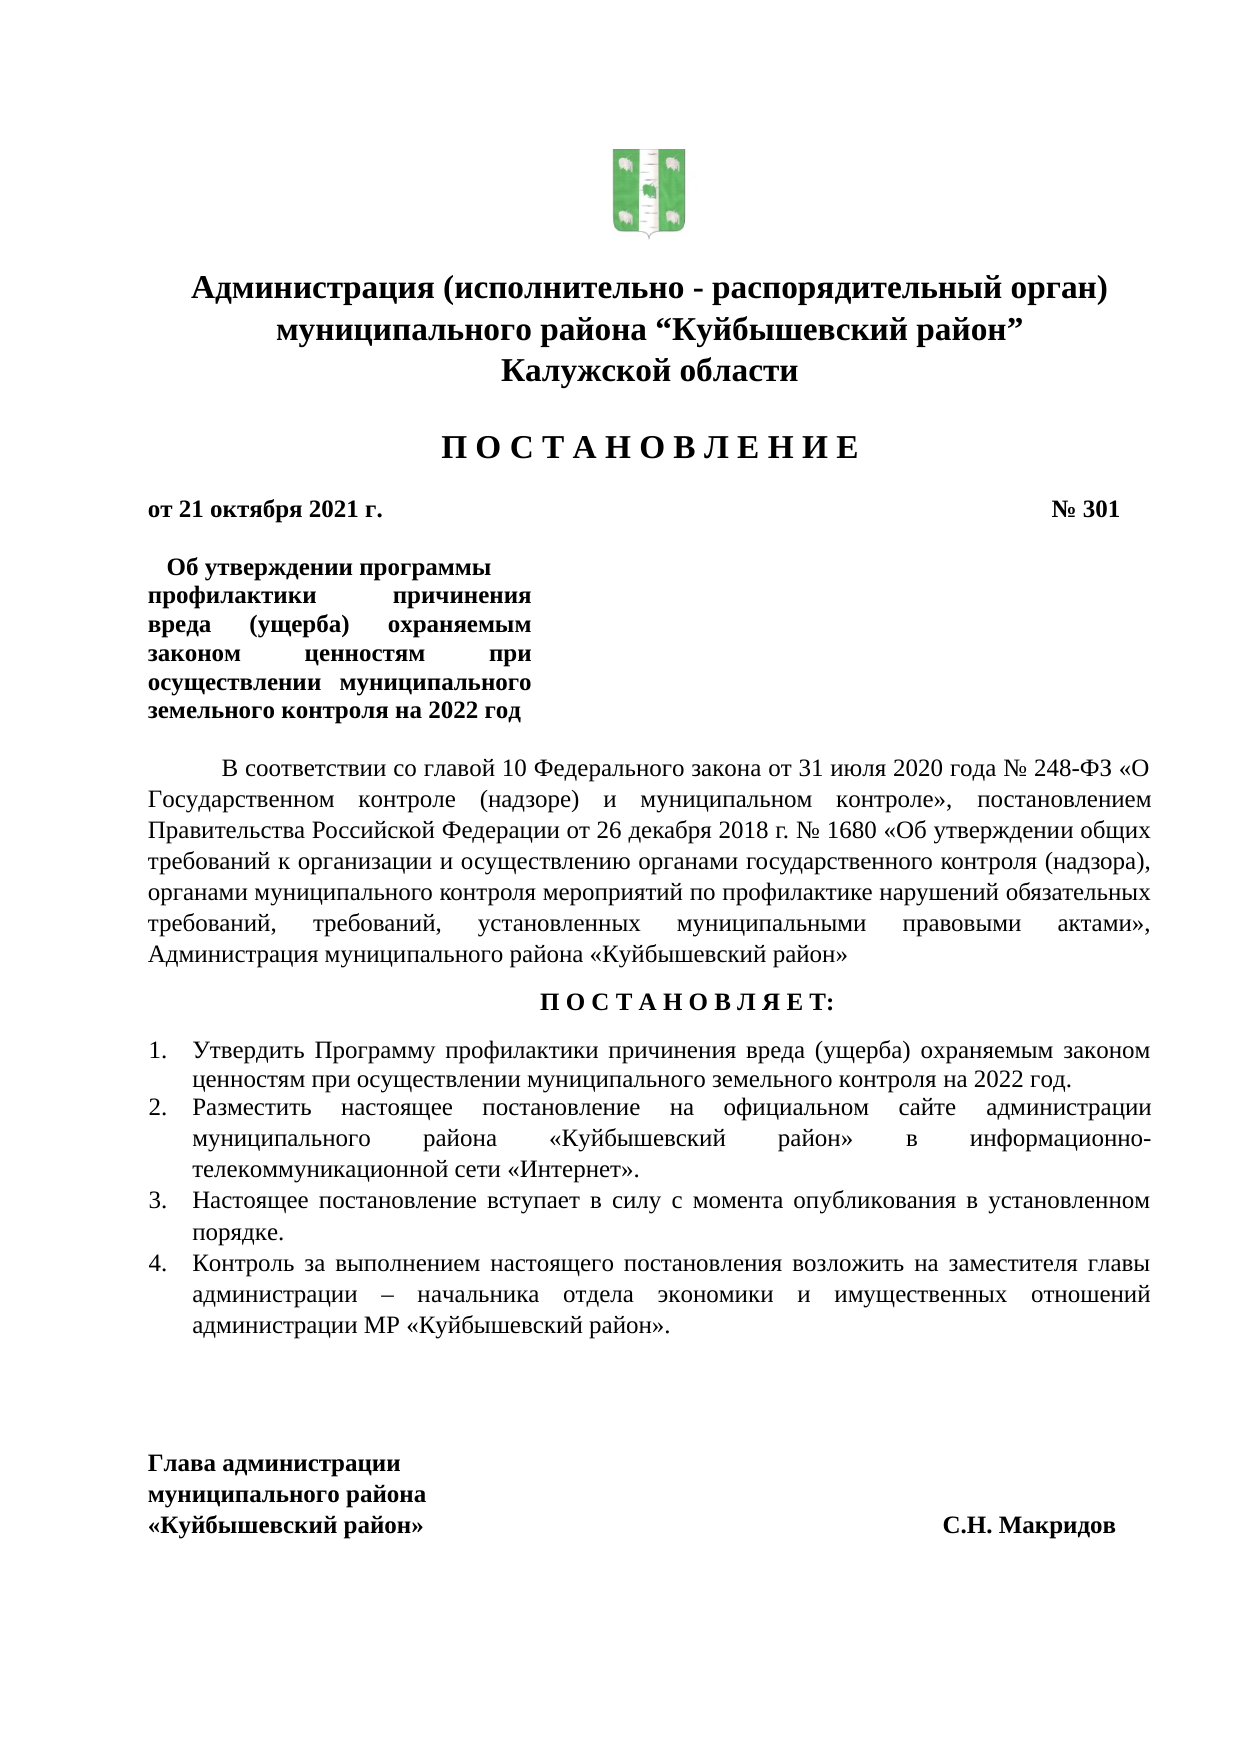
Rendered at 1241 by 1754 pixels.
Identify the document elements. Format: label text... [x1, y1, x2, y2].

text профилактики причинения вреда (ущерба) охраняемым законом ценностям при осуществлении муниципального земельного контроля на 2022 год [148, 581, 532, 724]
title от 21 октября 2021 г. № 301 [148, 494, 1152, 523]
text Глава администрации [148, 1448, 1152, 1476]
text Об утверждении программы [148, 552, 517, 581]
text В соответствии со главой 10 Федерального закона от 31 июля 2020 года № 248-ФЗ «О Государственном контроле (надзоре) и муниципальном контроле», постановлением Правительства Российской Федерации от 26 декабря 2018 г. № 1680 «Об утверждении общих требований к организации и осуществлению органами государственного контроля (надзора), органами муниципального контроля мероприятий по профилактике нарушений обязательных требований, требований, установленных муниципальными правовыми актами», Администрация муниципального района «Куйбышевский район» [148, 753, 1152, 968]
list Утвердить Программу профилактики причинения вреда (ущерба) охраняемым законом ценностям при осуществлении муниципального земельного контроля на 2022 год. [148, 1035, 1152, 1092]
list Разместить настоящее постановление на официальном сайте администрации муниципального района «Куйбышевский район» в информационно-телекоммуникационной сети «Интернет». [148, 1092, 1152, 1183]
picture [601, 149, 698, 249]
text Администрация (исполнительно - распорядительный орган) [148, 268, 1152, 306]
title П О С Т А Н О В Л Е Н И Е [148, 427, 1152, 466]
list Контроль за выполнением настоящего постановления возложить на заместителя главы администрации – начальника отдела экономики и имущественных отношений администрации МР «Куйбышевский район». [148, 1248, 1152, 1338]
list Настоящее постановление вступает в силу с момента опубликования в установленном порядке. [148, 1186, 1152, 1245]
subtitle Калужской области [148, 351, 1152, 389]
text муниципального района [148, 1479, 1152, 1507]
text П О С Т А Н О В Л Я Е Т: [148, 987, 1152, 1016]
text муниципального района “Куйбышевский район” [148, 309, 1152, 347]
text «Куйбышевский район» С.Н. Макридов [148, 1510, 1152, 1538]
